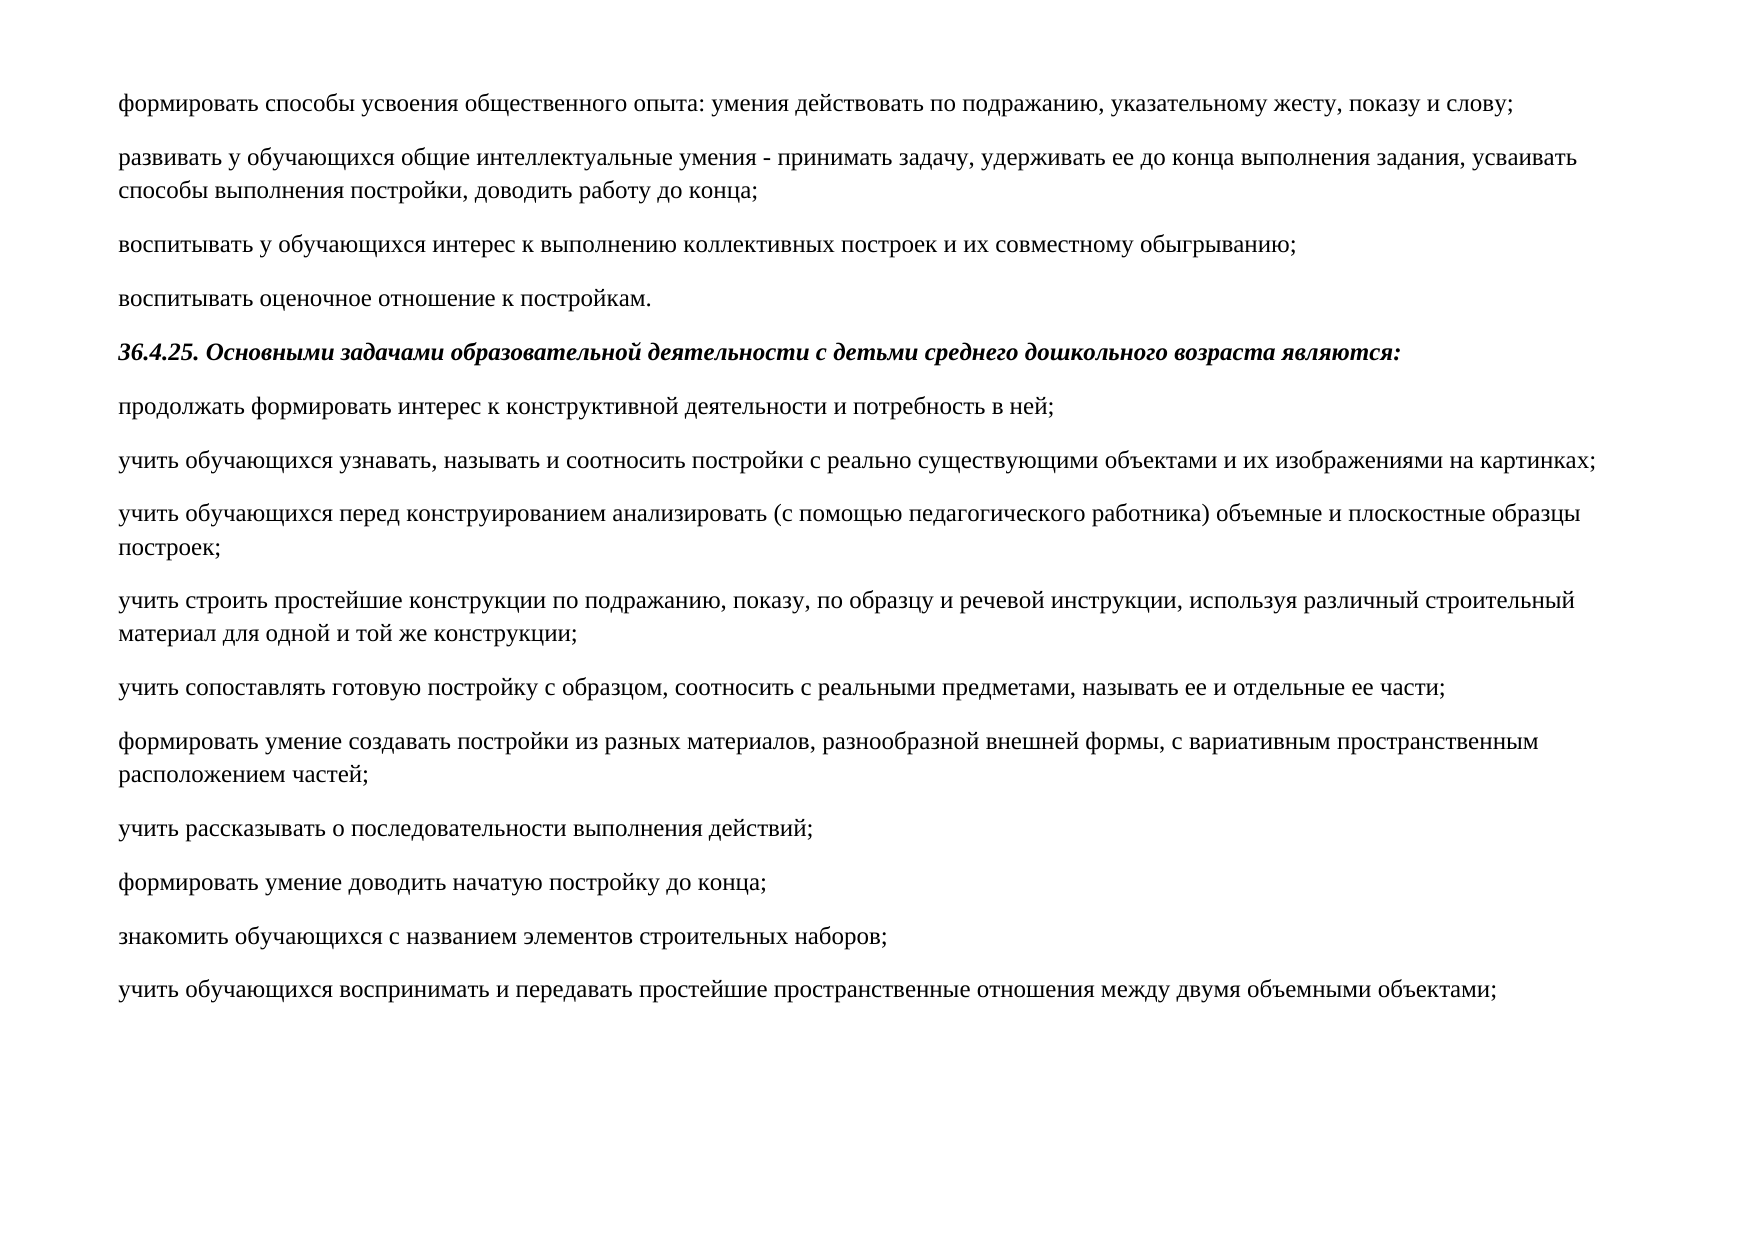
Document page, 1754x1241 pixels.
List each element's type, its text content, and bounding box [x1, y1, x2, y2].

text формировать умение доводить начатую постройку до конца; [118, 867, 1636, 896]
text воспитывать у обучающихся интерес к выполнению коллективных построек и их совместному обыгрыванию; [118, 229, 1636, 258]
text учить обучающихся узнавать, называть и соотносить постройки с реально существующими объектами и их изображениями на картинках; [118, 445, 1636, 473]
text продолжать формировать интерес к конструктивной деятельности и потребность в ней; [118, 391, 1636, 419]
text знакомить обучающихся с названием элементов строительных наборов; [118, 921, 1636, 949]
text 36.4.25. Основными задачами образовательной деятельности с детьми среднего дошкольного возраста являются: [118, 337, 1636, 366]
text учить обучающихся перед конструированием анализировать (с помощью педагогического работника) объемные и плоскостные образцы построек; [118, 498, 1636, 560]
text формировать способы усвоения общественного опыта: умения действовать по подражанию, указательному жесту, показу и слову; [118, 88, 1636, 117]
text учить обучающихся воспринимать и передавать простейшие пространственные отношения между двумя объемными объектами; [118, 974, 1636, 1003]
text формировать умение создавать постройки из разных материалов, разнообразной внешней формы, с вариативным пространственным расположением частей; [118, 726, 1636, 788]
text воспитывать оценочное отношение к постройкам. [118, 283, 1636, 312]
text учить рассказывать о последовательности выполнения действий; [118, 813, 1636, 842]
text учить сопоставлять готовую постройку с образцом, соотносить с реальными предметами, называть ее и отдельные ее части; [118, 672, 1636, 701]
text учить строить простейшие конструкции по подражанию, показу, по образцу и речевой инструкции, используя различный строительный материал для одной и той же конструкции; [118, 585, 1636, 647]
text развивать у обучающихся общие интеллектуальные умения - принимать задачу, удерживать ее до конца выполнения задания, усваивать способы выполнения постройки, доводить работу до конца; [118, 142, 1636, 204]
